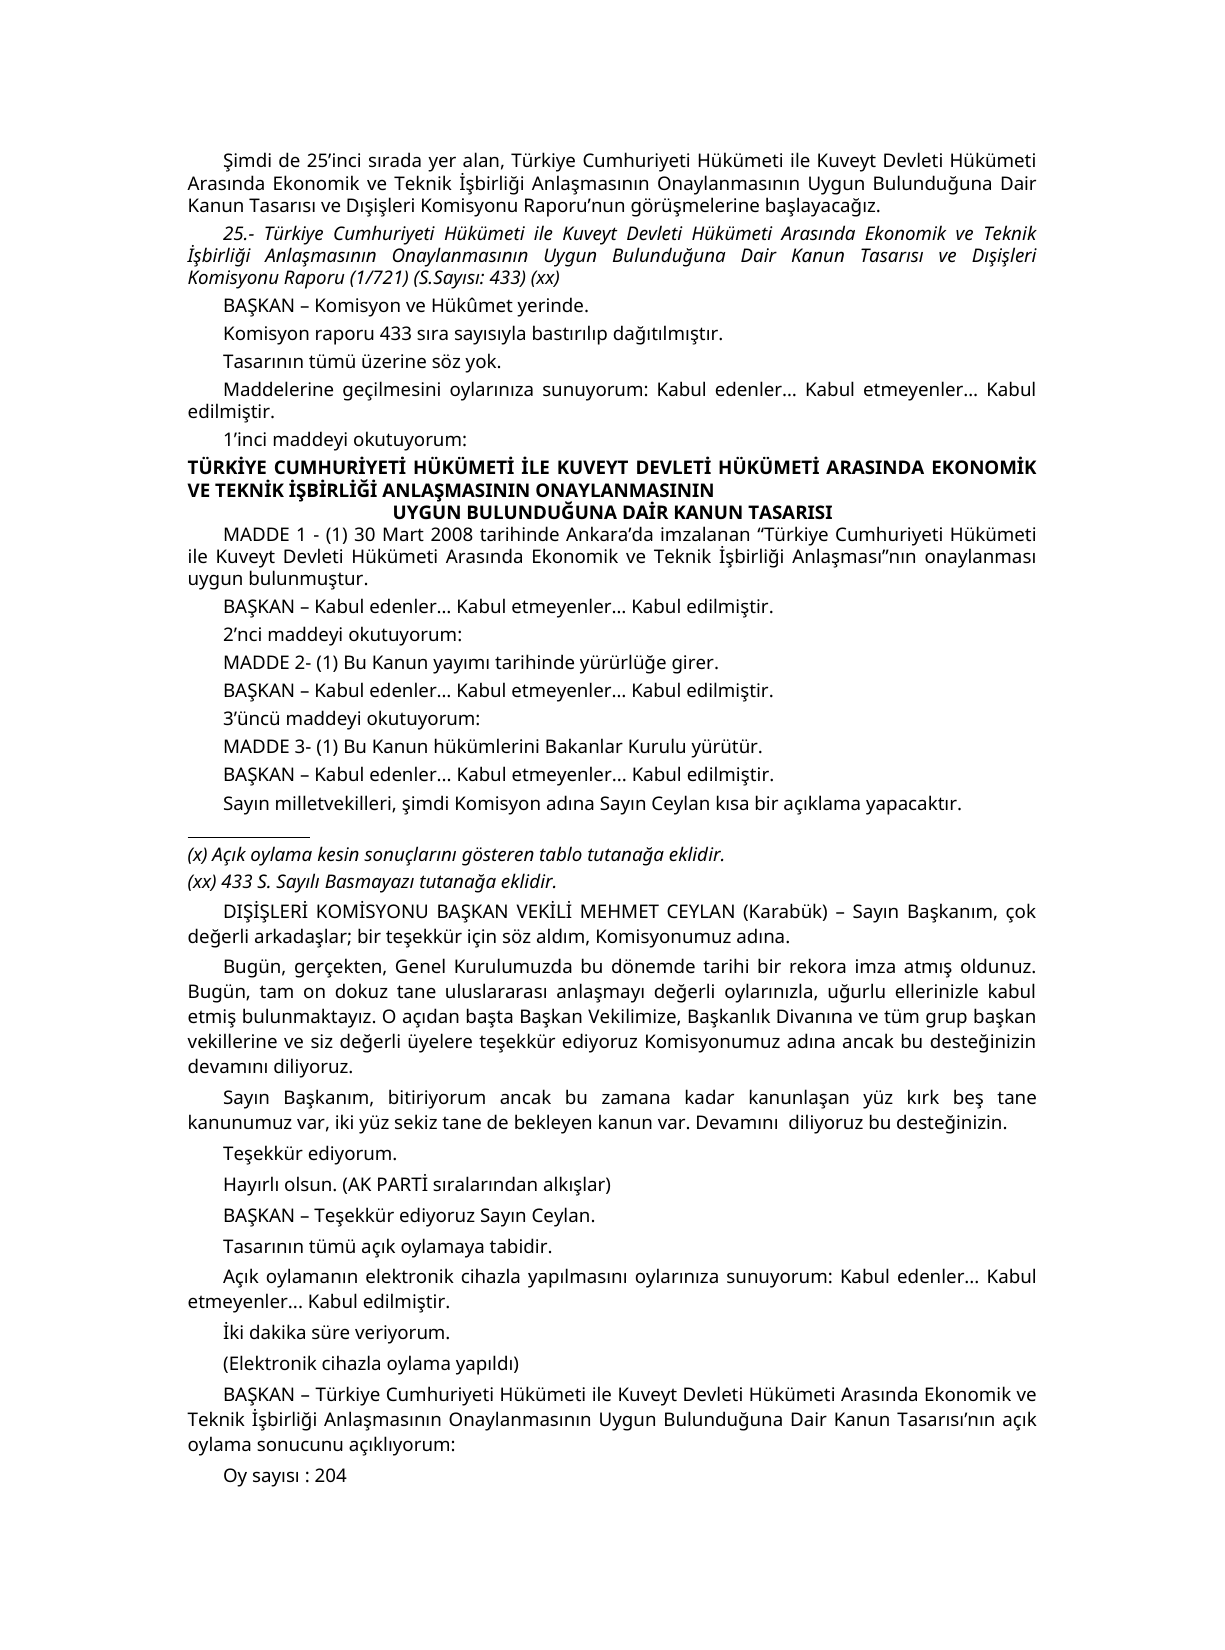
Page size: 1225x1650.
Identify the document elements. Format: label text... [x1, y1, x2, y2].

text TÜRKİYE CUMHURİYETİ HÜKÜMETİ İLE KUVEYT DEVLETİ HÜKÜMETİ ARASINDA EKONOMİK VE TEKNİK İŞBİRLİĞİ ANLAŞMASININ ONAYLANMASININ [187, 457, 1037, 501]
text BAŞKAN – Kabul edenler... Kabul etmeyenler... Kabul edilmiştir. [187, 764, 1037, 786]
text (Elektronik cihazla oylama yapıldı) [187, 1351, 1037, 1376]
text Maddelerine geçilmesini oylarınıza sunuyorum: Kabul edenler… Kabul etmeyenler… Kabul edilmiştir. [187, 379, 1037, 423]
text 1’inci maddeyi okutuyorum: [187, 429, 1037, 451]
text Teşekkür ediyorum. [187, 1141, 1037, 1166]
text Tasarının tümü açık oylamaya tabidir. [187, 1233, 1037, 1258]
text DIŞİŞLERİ KOMİSYONU BAŞKAN VEKİLİ MEHMET CEYLAN (Karabük) – Sayın Başkanım, çok değerli arkadaşlar; bir teşekkür için söz aldım, Komisyonumuz adına. [187, 898, 1037, 948]
text Oy sayısı : 204 [187, 1462, 1037, 1487]
text (xx) 433 S. Sayılı Basmayazı tutanağa eklidir. [187, 871, 1037, 892]
text Sayın milletvekilleri, şimdi Komisyon adına Sayın Ceylan kısa bir açıklama yapacaktır. [187, 792, 1037, 814]
text 25.- Türkiye Cumhuriyeti Hükümeti ile Kuveyt Devleti Hükümeti Arasında Ekonomik ve Teknik İşbirliği Anlaşmasının Onaylanmasının Uygun Bulunduğuna Dair Kanun Tasarısı ve Dışişleri Komisyonu Raporu (1/721) (S.Sayısı: 433) (xx) [187, 222, 1037, 289]
text BAŞKAN – Türkiye Cumhuriyeti Hükümeti ile Kuveyt Devleti Hükümeti Arasında Ekonomik ve Teknik İşbirliği Anlaşmasının Onaylanmasının Uygun Bulunduğuna Dair Kanun Tasarısı’nın açık oylama sonucunu açıklıyorum: [187, 1381, 1037, 1456]
text UYGUN BULUNDUĞUNA DAİR KANUN TASARISI [187, 501, 1037, 524]
text Şimdi de 25’inci sırada yer alan, Türkiye Cumhuriyeti Hükümeti ile Kuveyt Devleti Hükümeti Arasında Ekonomik ve Teknik İşbirliği Anlaşmasının Onaylanmasının Uygun Bulunduğuna Dair Kanun Tasarısı ve Dışişleri Komisyonu Raporu’nun görüşmelerine başlayacağız. [187, 150, 1037, 217]
text BAŞKAN – Teşekkür ediyoruz Sayın Ceylan. [187, 1202, 1037, 1227]
text BAŞKAN – Kabul edenler… Kabul etmeyenler… Kabul edilmiştir. [187, 680, 1037, 702]
text Açık oylamanın elektronik cihazla yapılmasını oylarınıza sunuyorum: Kabul edenler... Kabul etmeyenler... Kabul edilmiştir. [187, 1264, 1037, 1314]
text Bugün, gerçekten, Genel Kurulumuzda bu dönemde tarihi bir rekora imza atmış oldunuz. Bugün, tam on dokuz tane uluslararası anlaşmayı değerli oylarınızla, uğurlu ellerinizle kabul etmiş bulunmaktayız. O açıdan başta Başkan Vekilimize, Başkanlık Divanına ve tüm grup başkan vekillerine ve siz değerli üyelere teşekkür ediyoruz Komisyonumuz adına ancak bu desteğinizin devamını diliyoruz. [187, 954, 1037, 1079]
text MADDE 3- (1) Bu Kanun hükümlerini Bakanlar Kurulu yürütür. [187, 736, 1037, 758]
text Sayın Başkanım, bitiriyorum ancak bu zamana kadar kanunlaşan yüz kırk beş tane kanunumuz var, iki yüz sekiz tane de bekleyen kanun var. Devamını diliyoruz bu desteğinizin. [187, 1085, 1037, 1135]
text Tasarının tümü üzerine söz yok. [187, 351, 1037, 373]
text MADDE 1 - (1) 30 Mart 2008 tarihinde Ankara’da imzalanan “Türkiye Cumhuriyeti Hükümeti ile Kuveyt Devleti Hükümeti Arasında Ekonomik ve Teknik İşbirliği Anlaşması”nın onaylanması uygun bulunmuştur. [187, 524, 1037, 590]
text Komisyon raporu 433 sıra sayısıyla bastırılıp dağıtılmıştır. [187, 323, 1037, 345]
text 3’üncü maddeyi okutuyorum: [187, 708, 1037, 730]
text MADDE 2- (1) Bu Kanun yayımı tarihinde yürürlüğe girer. [187, 652, 1037, 674]
text Hayırlı olsun. (AK PARTİ sıralarından alkışlar) [187, 1171, 1037, 1196]
text BAŞKAN – Kabul edenler… Kabul etmeyenler… Kabul edilmiştir. [187, 596, 1037, 618]
text BAŞKAN – Komisyon ve Hükûmet yerinde. [187, 295, 1037, 317]
text İki dakika süre veriyorum. [187, 1320, 1037, 1345]
text 2’nci maddeyi okutuyorum: [187, 624, 1037, 646]
text (x) Açık oylama kesin sonuçlarını gösteren tablo tutanağa eklidir. [187, 845, 1037, 866]
